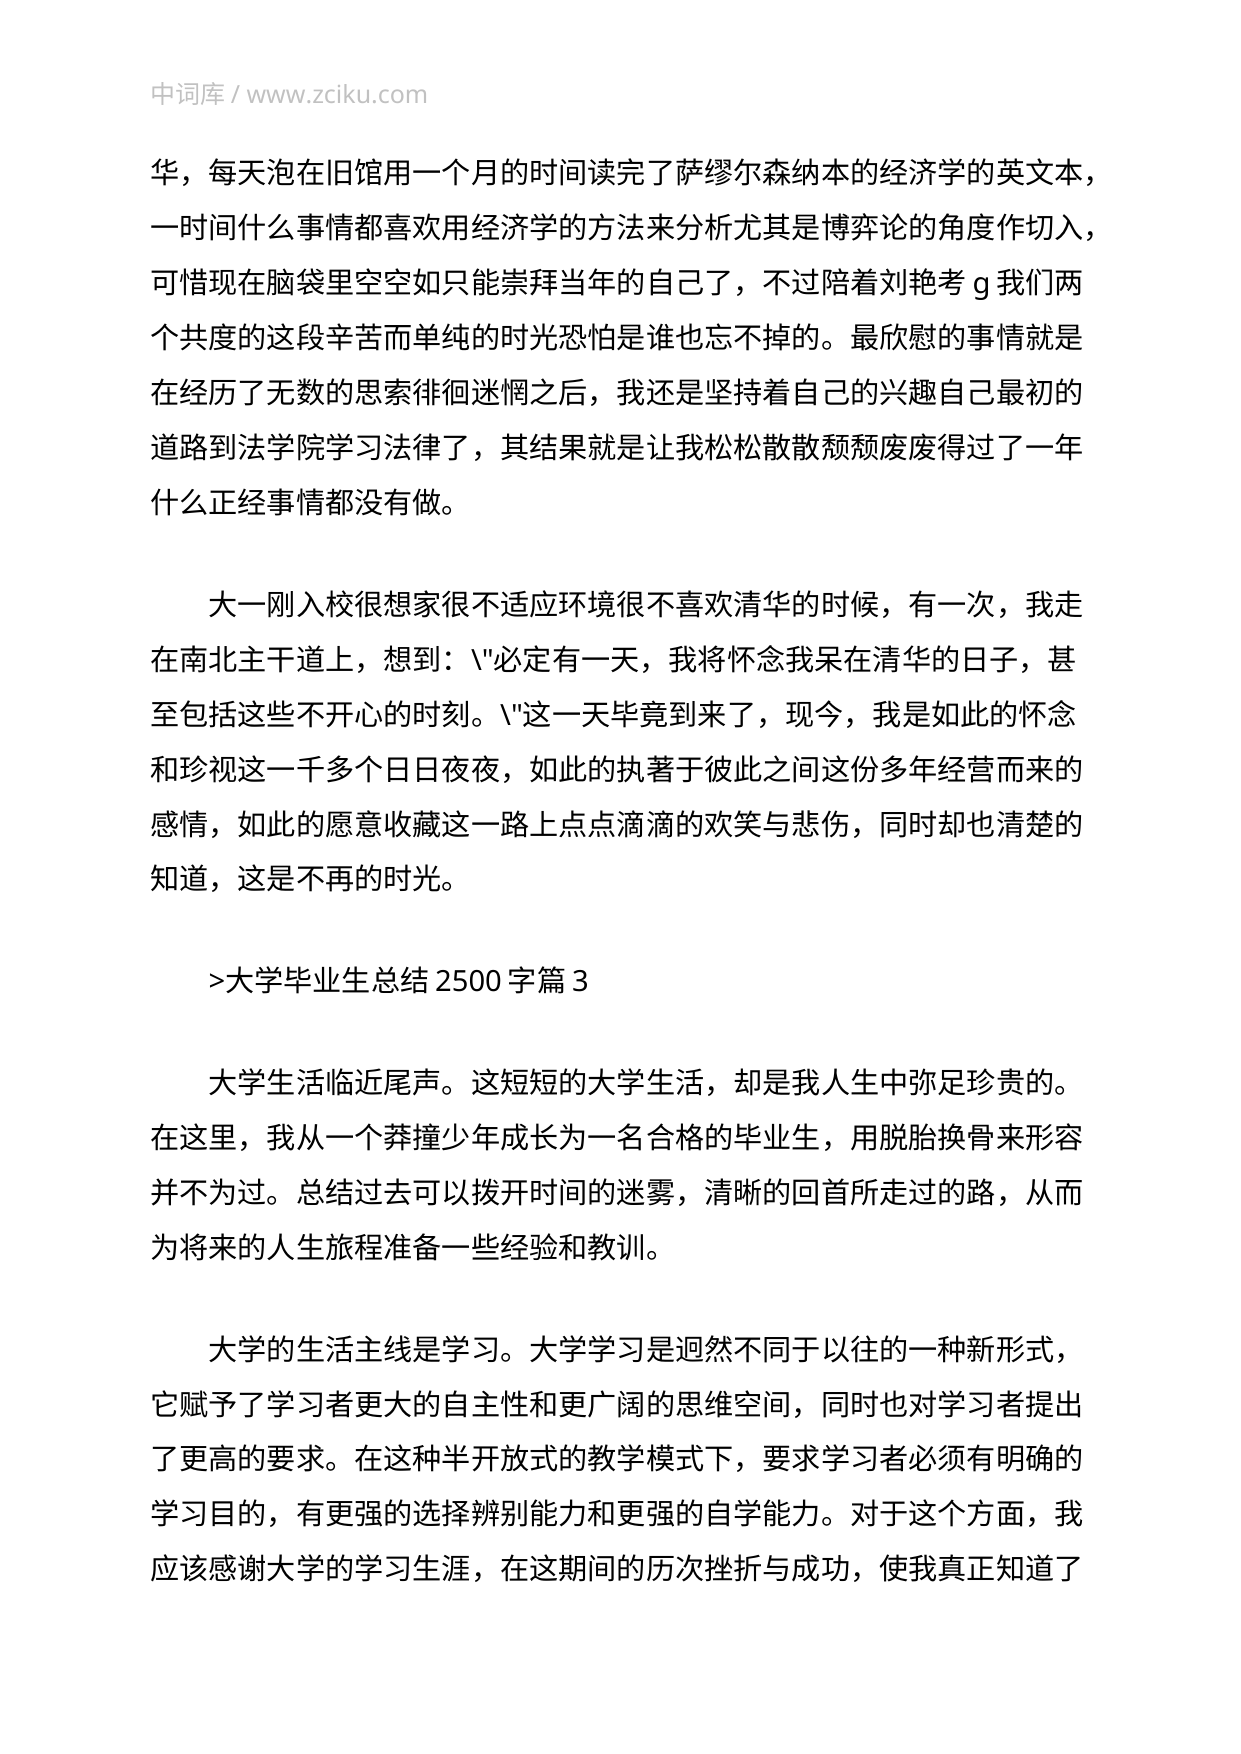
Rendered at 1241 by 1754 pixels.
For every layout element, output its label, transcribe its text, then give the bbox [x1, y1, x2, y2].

text 大学生活临近尾声。这短短的大学生活，却是我人生中弥足珍贵的。在这里，我从一个莽撞少年成长为一名合格的毕业生，用脱胎换骨来形容并不为过。总结过去可以拨开时间的迷雾，清晰的回首所走过的路，从而为将来的人生旅程准备一些经验和教训。 [150, 1060, 1090, 1267]
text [150, 1326, 1090, 1588]
text 大一刚入校很想家很不适应环境很不喜欢清华的时候，有一次，我走在南北主干道上，想到：\"必定有一天，我将怀念我呆在清华的日子，甚至包括这些不开心的时刻。\"这一天毕竟到来了，现今，我是如此的怀念和珍视这一千多个日日夜夜，如此的执著于彼此之间这份多年经营而来的感情，如此的愿意收藏这一路上点点滴滴的欢笑与悲伤，同时却也清楚的知道，这是不再的时光。 [150, 581, 1090, 898]
text >大学毕业生总结2500字篇3 [150, 958, 1090, 1000]
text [150, 150, 1090, 522]
